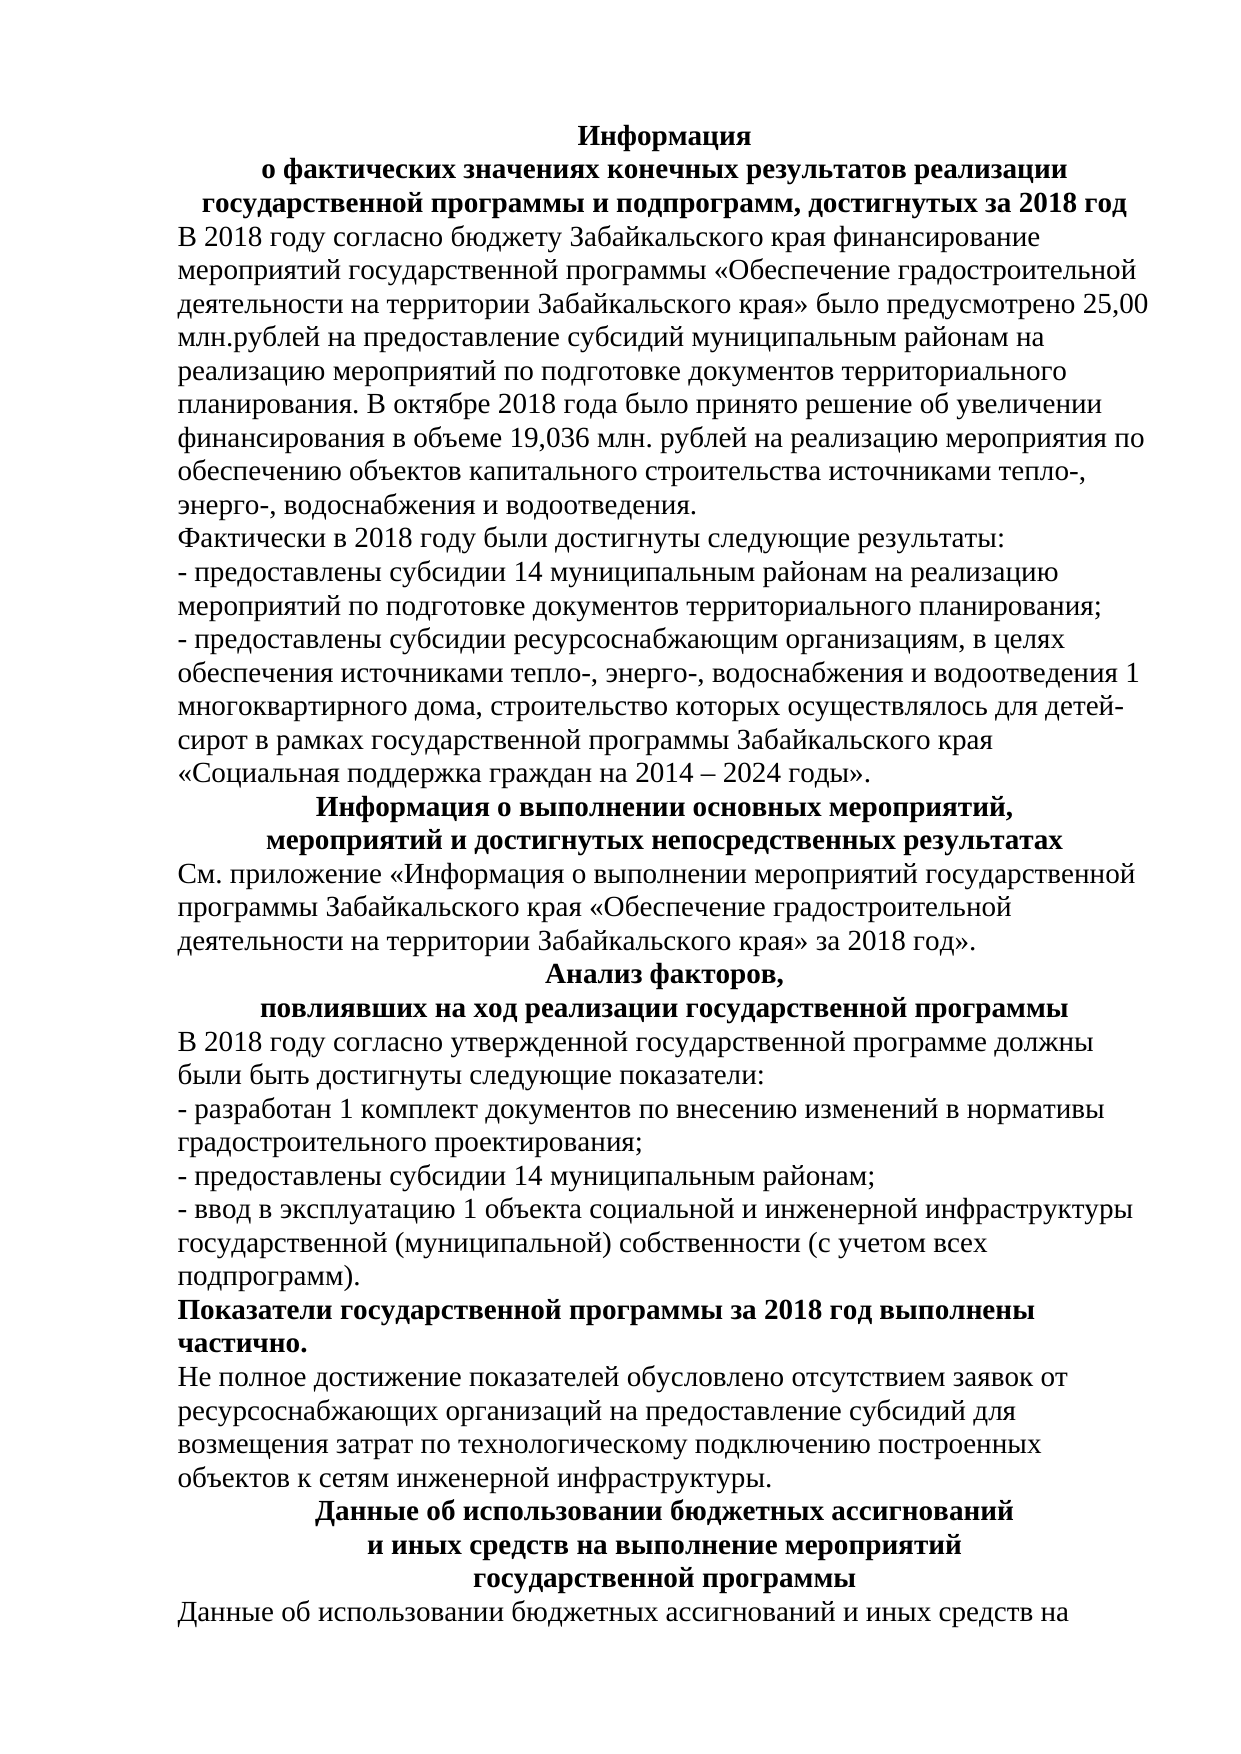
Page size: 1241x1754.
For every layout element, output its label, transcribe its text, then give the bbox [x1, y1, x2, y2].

text Показатели государственной программы за 2018 год выполнены частично. [177, 1292, 1152, 1359]
text В 2018 году согласно бюджету Забайкальского края финансирование мероприятий государственной программы «Обеспечение градостроительной деятельности на территории Забайкальского края» было предусмотрено 25,00 млн.рублей на предоставление субсидий муниципальным районам на реализацию мероприятий по подготовке документов территориального планирования. В октябре 2018 года было принято решение об увеличении финансирования в объеме 19,036 млн. рублей на реализацию мероприятия по обеспечению объектов капитального строительства источниками тепло-, энерго-, водоснабжения и водоотведения. [177, 219, 1152, 521]
text Не полное достижение показателей обусловлено отсутствием заявок от ресурсоснабжающих организаций на предоставление субсидий для возмещения затрат по технологическому подключению построенных объектов к сетям инженерной инфраструктуры. [177, 1359, 1152, 1493]
text - ввод в эксплуатацию 1 объекта социальной и инженерной инфраструктуры государственной (муниципальной) собственности (с учетом всех подпрограмм). [177, 1191, 1152, 1292]
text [177, 1594, 1152, 1627]
text - разработан 1 комплект документов по внесению изменений в нормативы градостроительного проектирования; [177, 1091, 1152, 1158]
text государственной программы [177, 1560, 1152, 1594]
text Данные об использовании бюджетных ассигнований [177, 1493, 1152, 1527]
text Информация о выполнении основных мероприятий, [177, 789, 1152, 822]
text - предоставлены субсидии 14 муниципальным районам на реализацию мероприятий по подготовке документов территориального планирования; [177, 554, 1152, 621]
text повлиявших на ход реализации государственной программы [177, 990, 1152, 1024]
text Фактически в 2018 году были достигнуты следующие результаты: [177, 521, 1152, 554]
text Анализ факторов, [177, 957, 1152, 990]
text Информация [177, 118, 1152, 152]
text и иных средств на выполнение мероприятий [177, 1527, 1152, 1560]
text - предоставлены субсидии ресурсоснабжающим организациям, в целях обеспечения источниками тепло-, энерго-, водоснабжения и водоотведения 1 многоквартирного дома, строительство которых осуществлялось для детей-сирот в рамках государственной программы Забайкальского края «Социальная поддержка граждан на 2014 – 2024 годы». [177, 621, 1152, 789]
text В 2018 году согласно утвержденной государственной программе должны были быть достигнуты следующие показатели: [177, 1024, 1152, 1091]
text мероприятий и достигнутых непосредственных результатах [177, 822, 1152, 856]
text - предоставлены субсидии 14 муниципальным районам; [177, 1158, 1152, 1191]
text о фактических значениях конечных результатов реализации государственной программы и подпрограмм, достигнутых за 2018 год [177, 152, 1152, 219]
text См. приложение «Информация о выполнении мероприятий государственной программы Забайкальского края «Обеспечение градостроительной деятельности на территории Забайкальского края» за 2018 год». [177, 856, 1152, 957]
